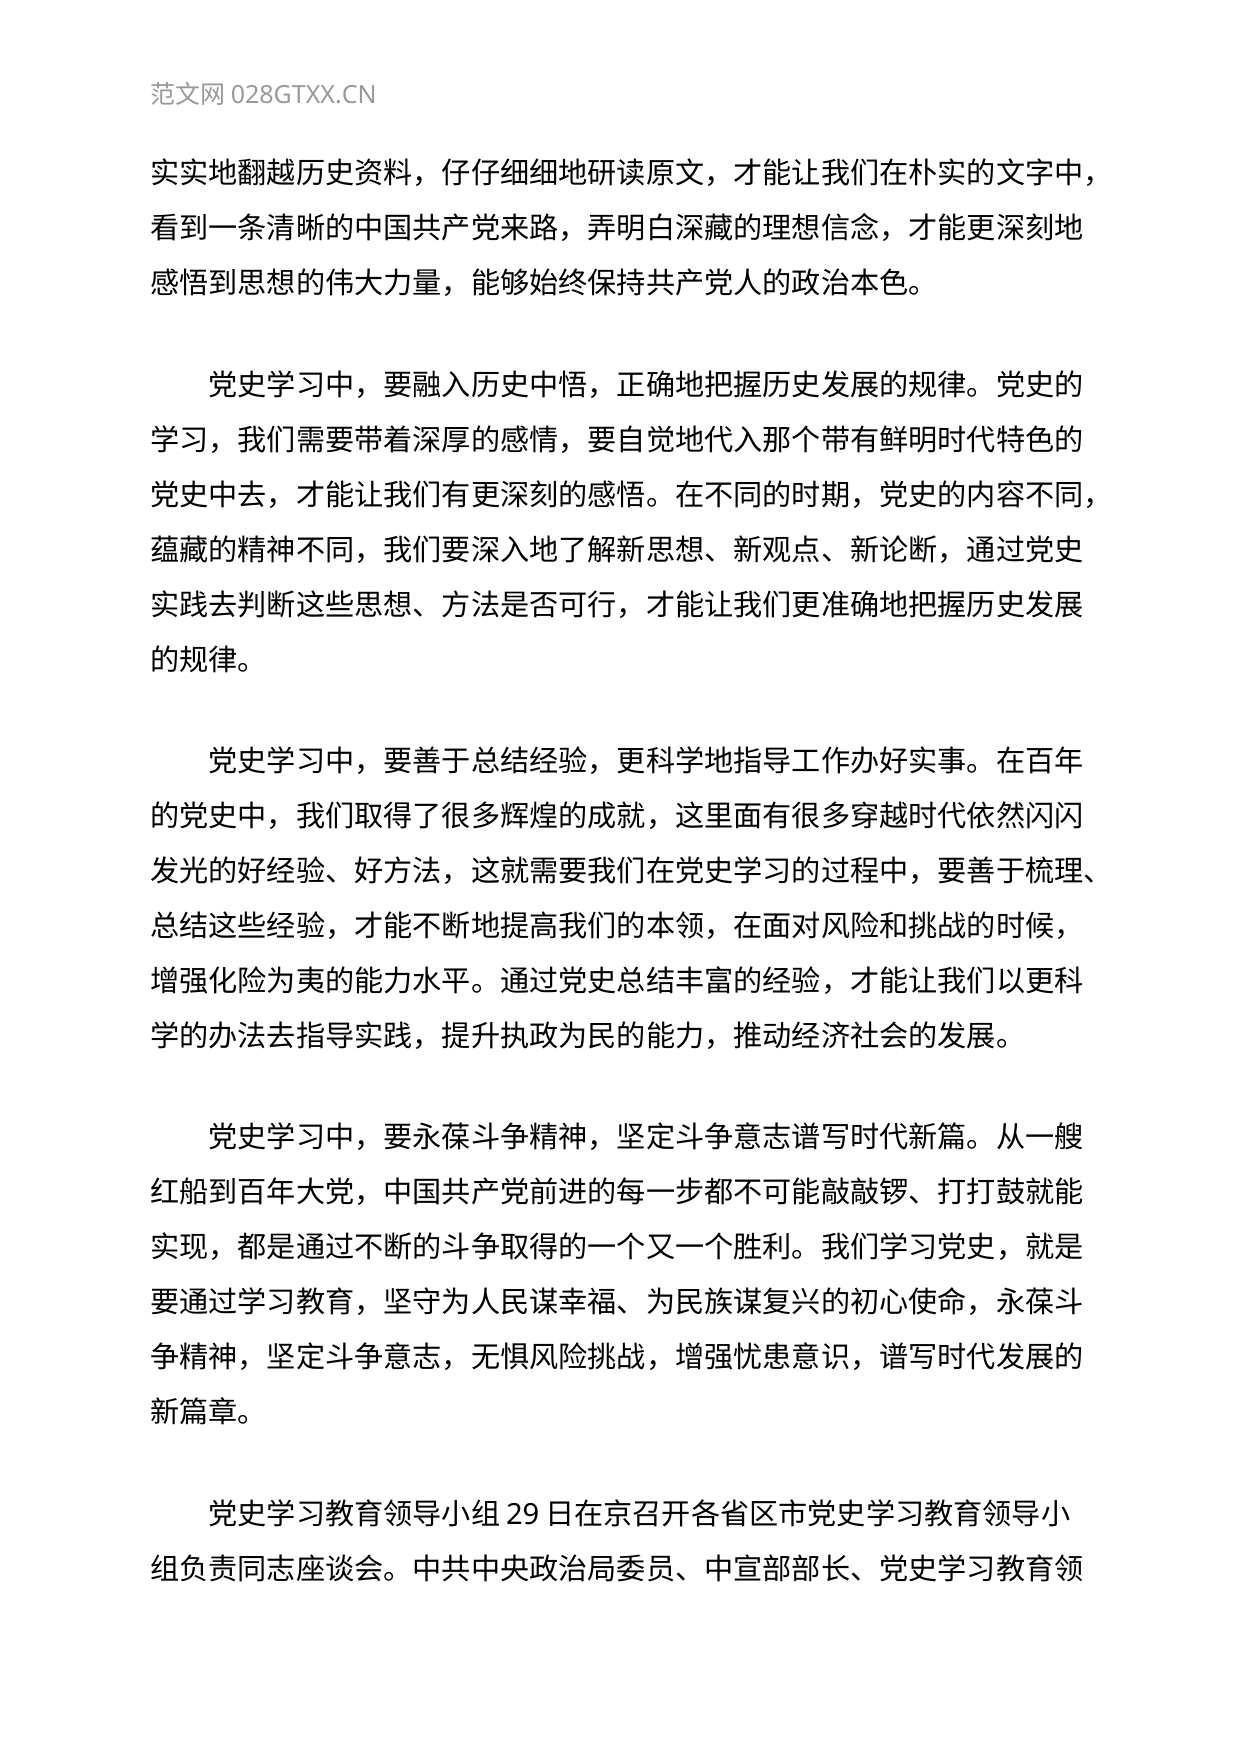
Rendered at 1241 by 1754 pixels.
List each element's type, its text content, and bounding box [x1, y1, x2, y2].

text 党史学习中，要永葆斗争精神，坚定斗争意志谱写时代新篇。从一艘红船到百年大党，中国共产党前进的每一步都不可能敲敲锣、打打鼓就能实现，都是通过不断的斗争取得的一个又一个胜利。我们学习党史，就是要通过学习教育，坚守为人民谋幸福、为民族谋复兴的初心使命，永葆斗争精神，坚定斗争意志，无惧风险挑战，增强忧患意识，谱写时代发展的新篇章。 [150, 1114, 1090, 1431]
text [150, 1490, 1090, 1588]
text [150, 150, 1090, 302]
text 党史学习中，要融入历史中悟，正确地把握历史发展的规律。党史的学习，我们需要带着深厚的感情，要自觉地代入那个带有鲜明时代特色的党史中去，才能让我们有更深刻的感悟。在不同的时期，党史的内容不同，蕴藏的精神不同，我们要深入地了解新思想、新观点、新论断，通过党史实践去判断这些思想、方法是否可行，才能让我们更准确地把握历史发展的规律。 [150, 362, 1090, 678]
text 党史学习中，要善于总结经验，更科学地指导工作办好实事。在百年的党史中，我们取得了很多辉煌的成就，这里面有很多穿越时代依然闪闪发光的好经验、好方法，这就需要我们在党史学习的过程中，要善于梳理、总结这些经验，才能不断地提高我们的本领，在面对风险和挑战的时候，增强化险为夷的能力水平。通过党史总结丰富的经验，才能让我们以更科学的办法去指导实践，提升执政为民的能力，推动经济社会的发展。 [150, 738, 1090, 1054]
